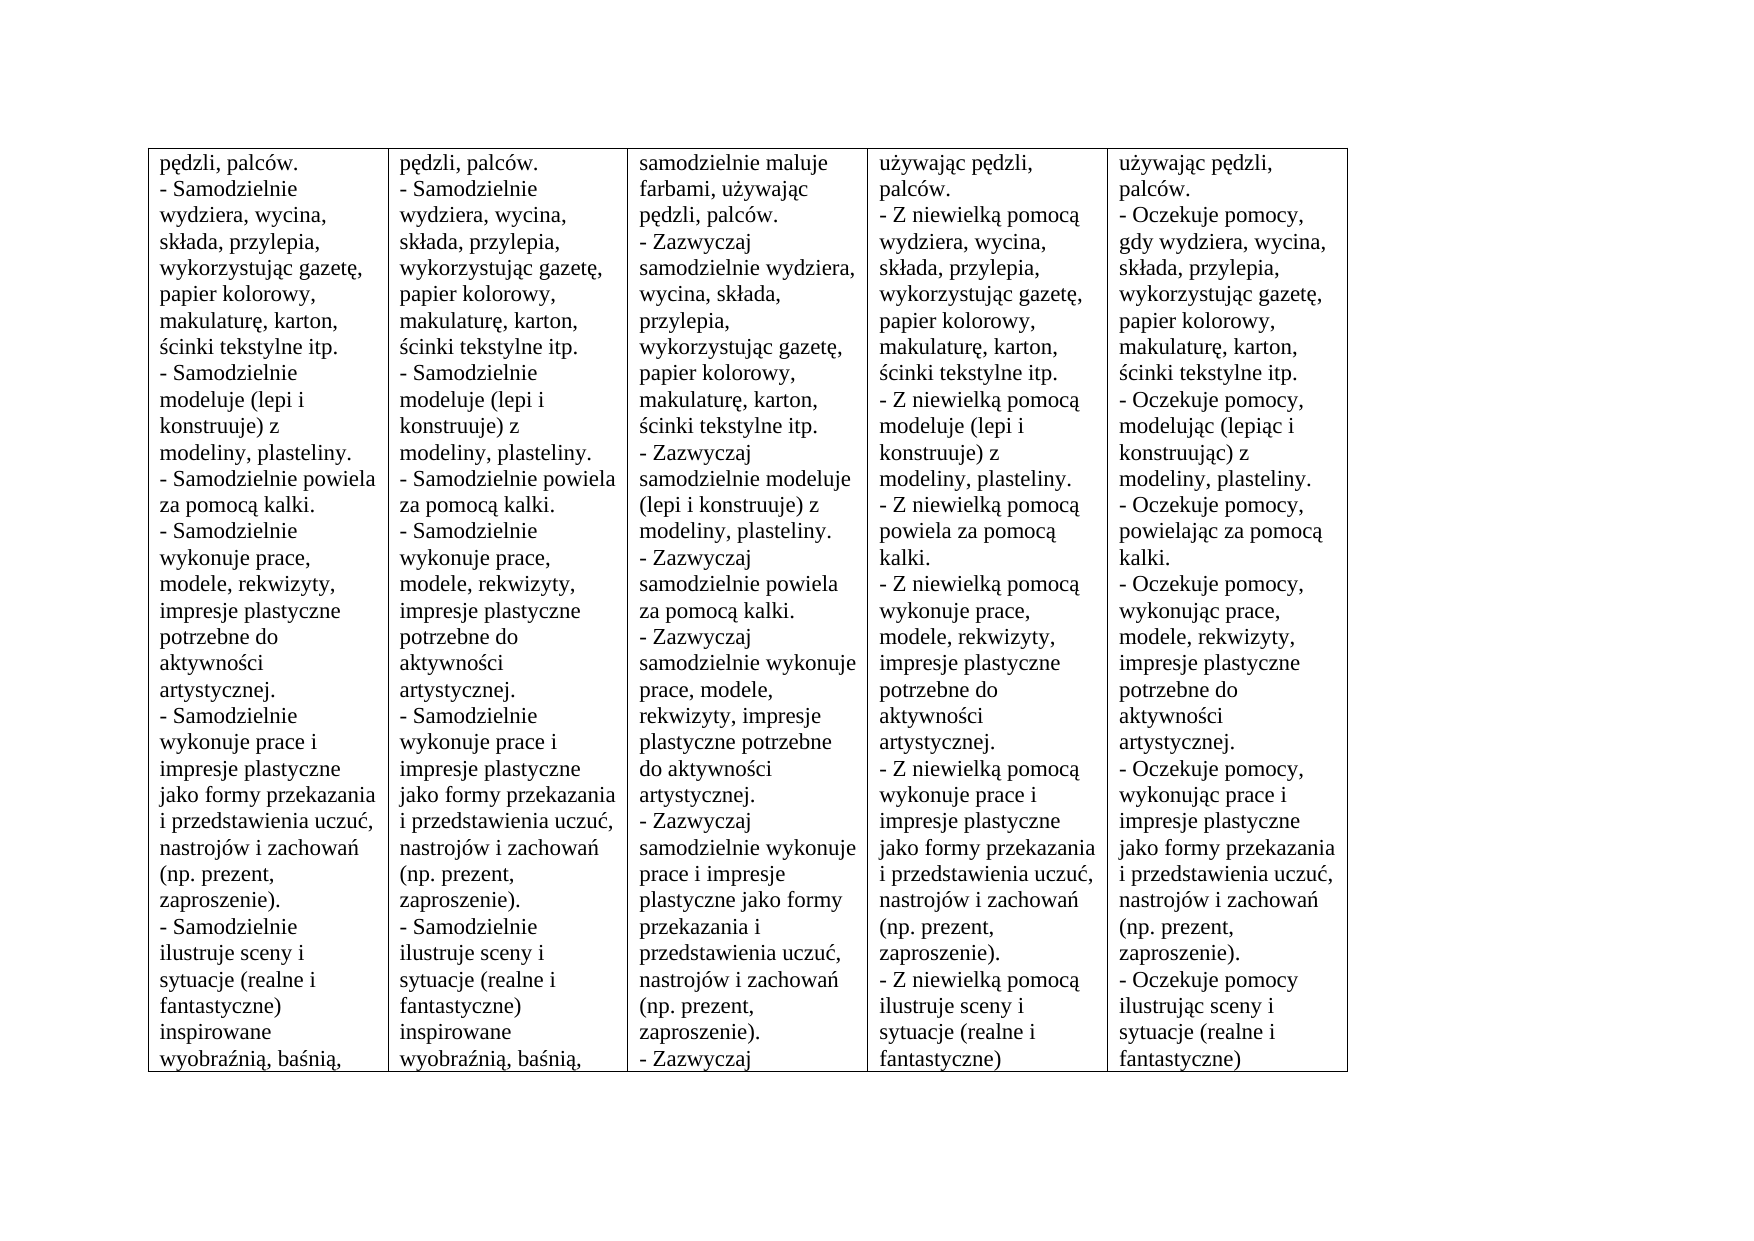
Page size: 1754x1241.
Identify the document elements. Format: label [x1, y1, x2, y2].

table_cell [1108, 149, 1347, 1071]
table_cell [868, 149, 1107, 1071]
table_cell [149, 149, 388, 1071]
table_cell [628, 149, 867, 1071]
table_cell [389, 149, 627, 1071]
